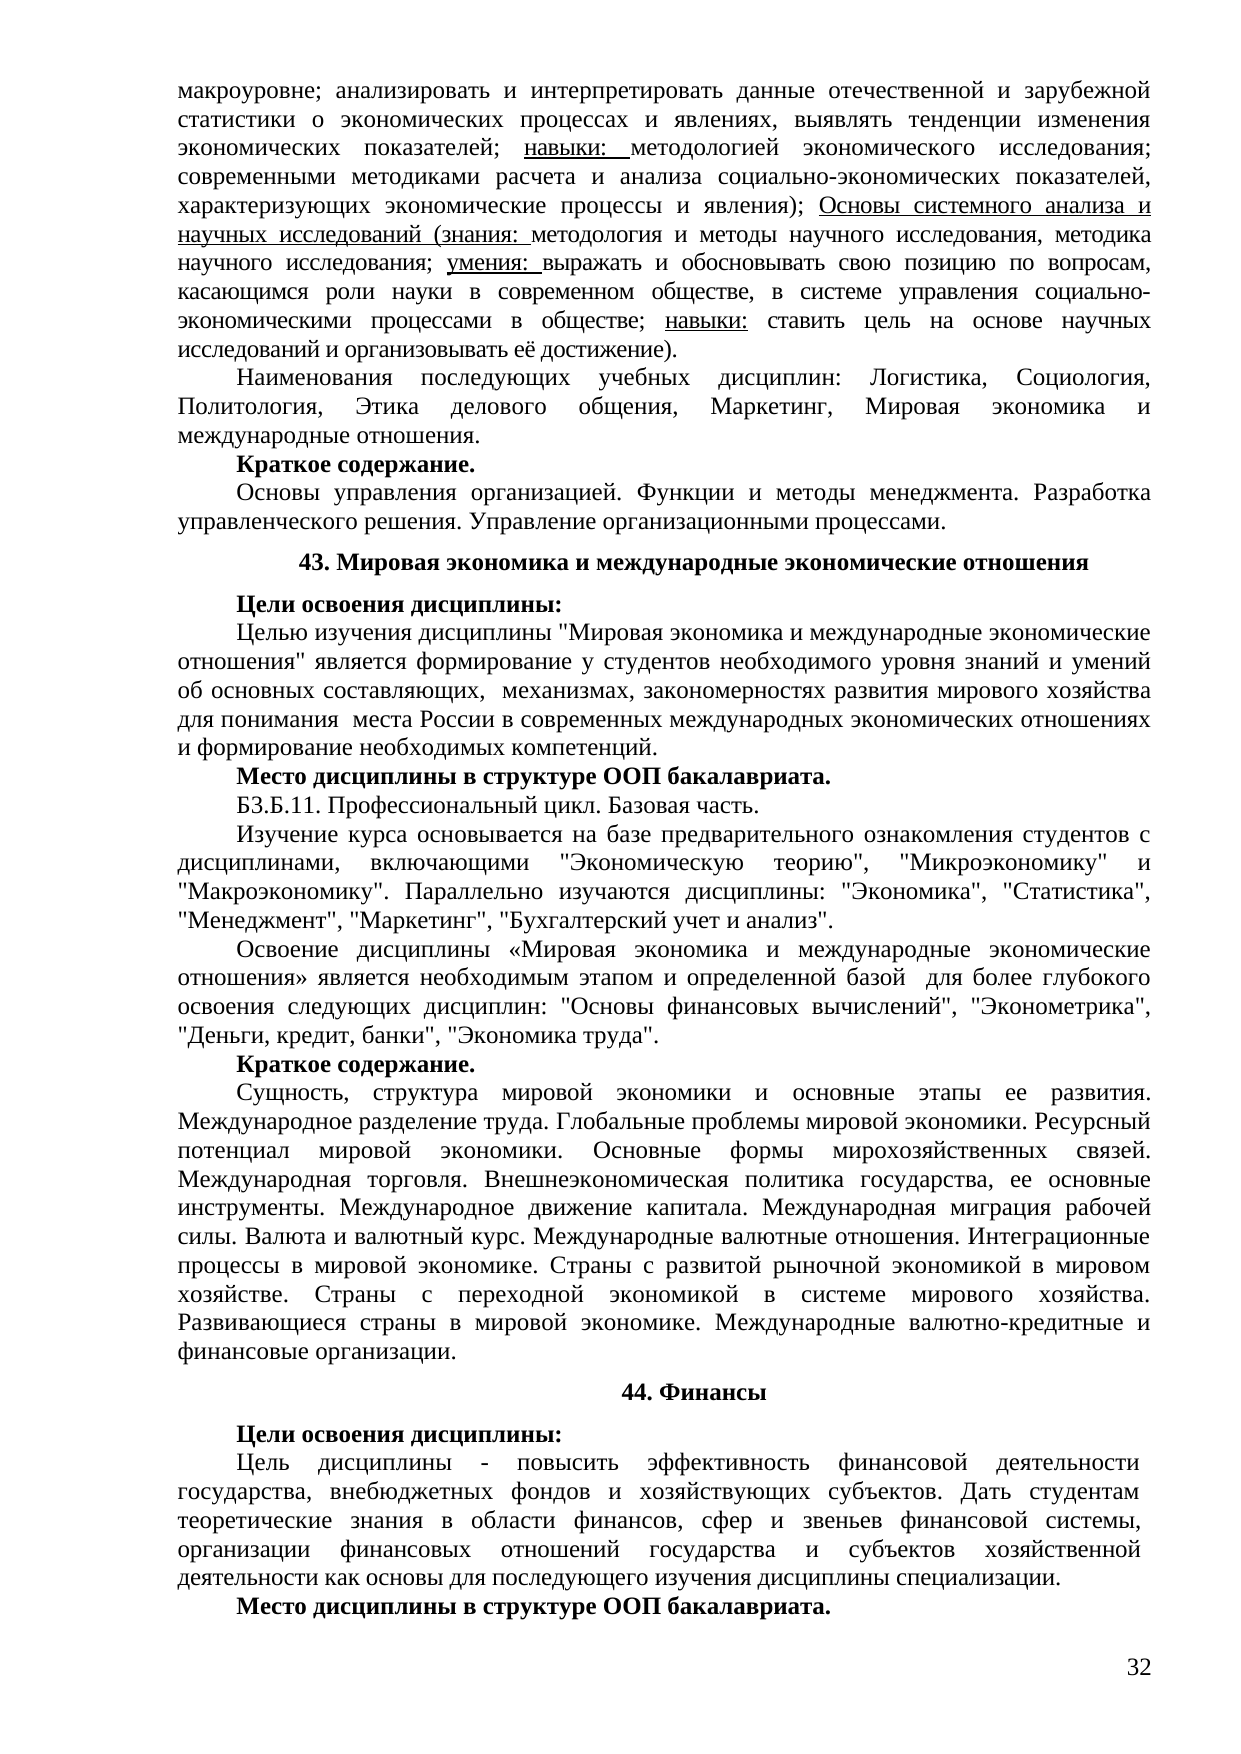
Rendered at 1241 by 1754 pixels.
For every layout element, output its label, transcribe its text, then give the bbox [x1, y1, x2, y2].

text Б3.Б.11. Профессиональный цикл. Базовая часть. [177, 790, 1152, 819]
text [177, 75, 1152, 362]
text Освоение дисциплины «Мировая экономика и международные экономические отношения» является необходимым этапом и определенной базой для более глубокого освоения следующих дисциплин: "Основы финансовых вычислений", "Эконометрика", "Деньги, кредит, банки", "Экономика труда". [177, 934, 1152, 1049]
text 43. Мировая экономика и международные экономические отношения [177, 547, 1152, 576]
text Изучение курса основывается на базе предварительного ознакомления студентов с дисциплинами, включающими "Экономическую теорию", "Микроэкономику" и "Макроэкономику". Параллельно изучаются дисциплины: "Экономика", "Статистика", "Менеджмент", "Маркетинг", "Бухгалтерский учет и анализ". [177, 819, 1152, 934]
text Краткое содержание. [177, 1049, 1152, 1077]
text Место дисциплины в структуре ООП бакалавриата. [177, 761, 1152, 790]
text Сущность, структура мировой экономики и основные этапы ее развития. Международное разделение труда. Глобальные проблемы мировой экономики. Ресурсный потенциал мировой экономики. Основные формы мирохозяйственных связей. Международная торговля. Внешнеэкономическая политика государства, ее основные инструменты. Международное движение капитала. Международная миграция рабочей силы. Валюта и валютный курс. Международные валютные отношения. Интеграционные процессы в мировой экономике. Страны с развитой рыночной экономикой в мировом хозяйстве. Страны с переходной экономикой в системе мирового хозяйства. Развивающиеся страны в мировой экономике. Международные валютно-кредитные и финансовые организации. [177, 1077, 1152, 1365]
text Целью изучения дисциплины "Мировая экономика и международные экономические отношения" является формирование у студентов необходимого уровня знаний и умений об основных составляющих, механизмах, закономерностях развития мирового хозяйства для понимания места России в современных международных экономических отношениях и формирование необходимых компетенций. [177, 617, 1152, 761]
text Цели освоения дисциплины: [177, 589, 1152, 617]
text Основы управления организацией. Функции и методы менеджмента. Разработка управленческого решения. Управление организационными процессами. [177, 477, 1152, 535]
text Место дисциплины в структуре ООП бакалавриата. [177, 1591, 1152, 1620]
text Цели освоения дисциплины: [177, 1419, 1152, 1447]
text Цель дисциплины - повысить эффективность финансовой деятельности государства, внебюджетных фондов и хозяйствующих субъектов. Дать студентам теоретические знания в области финансов, сфер и звеньев финансовой системы, организации финансовых отношений государства и субъектов хозяйственной деятельности как основы для последующего изучения дисциплины специализации. [177, 1447, 1141, 1591]
text Наименования последующих учебных дисциплин: Логистика, Социология, Политология, Этика делового общения, Маркетинг, Мировая экономика и международные отношения. [177, 362, 1152, 449]
text Краткое содержание. [177, 449, 1152, 477]
text 44. Финансы [177, 1377, 1152, 1406]
